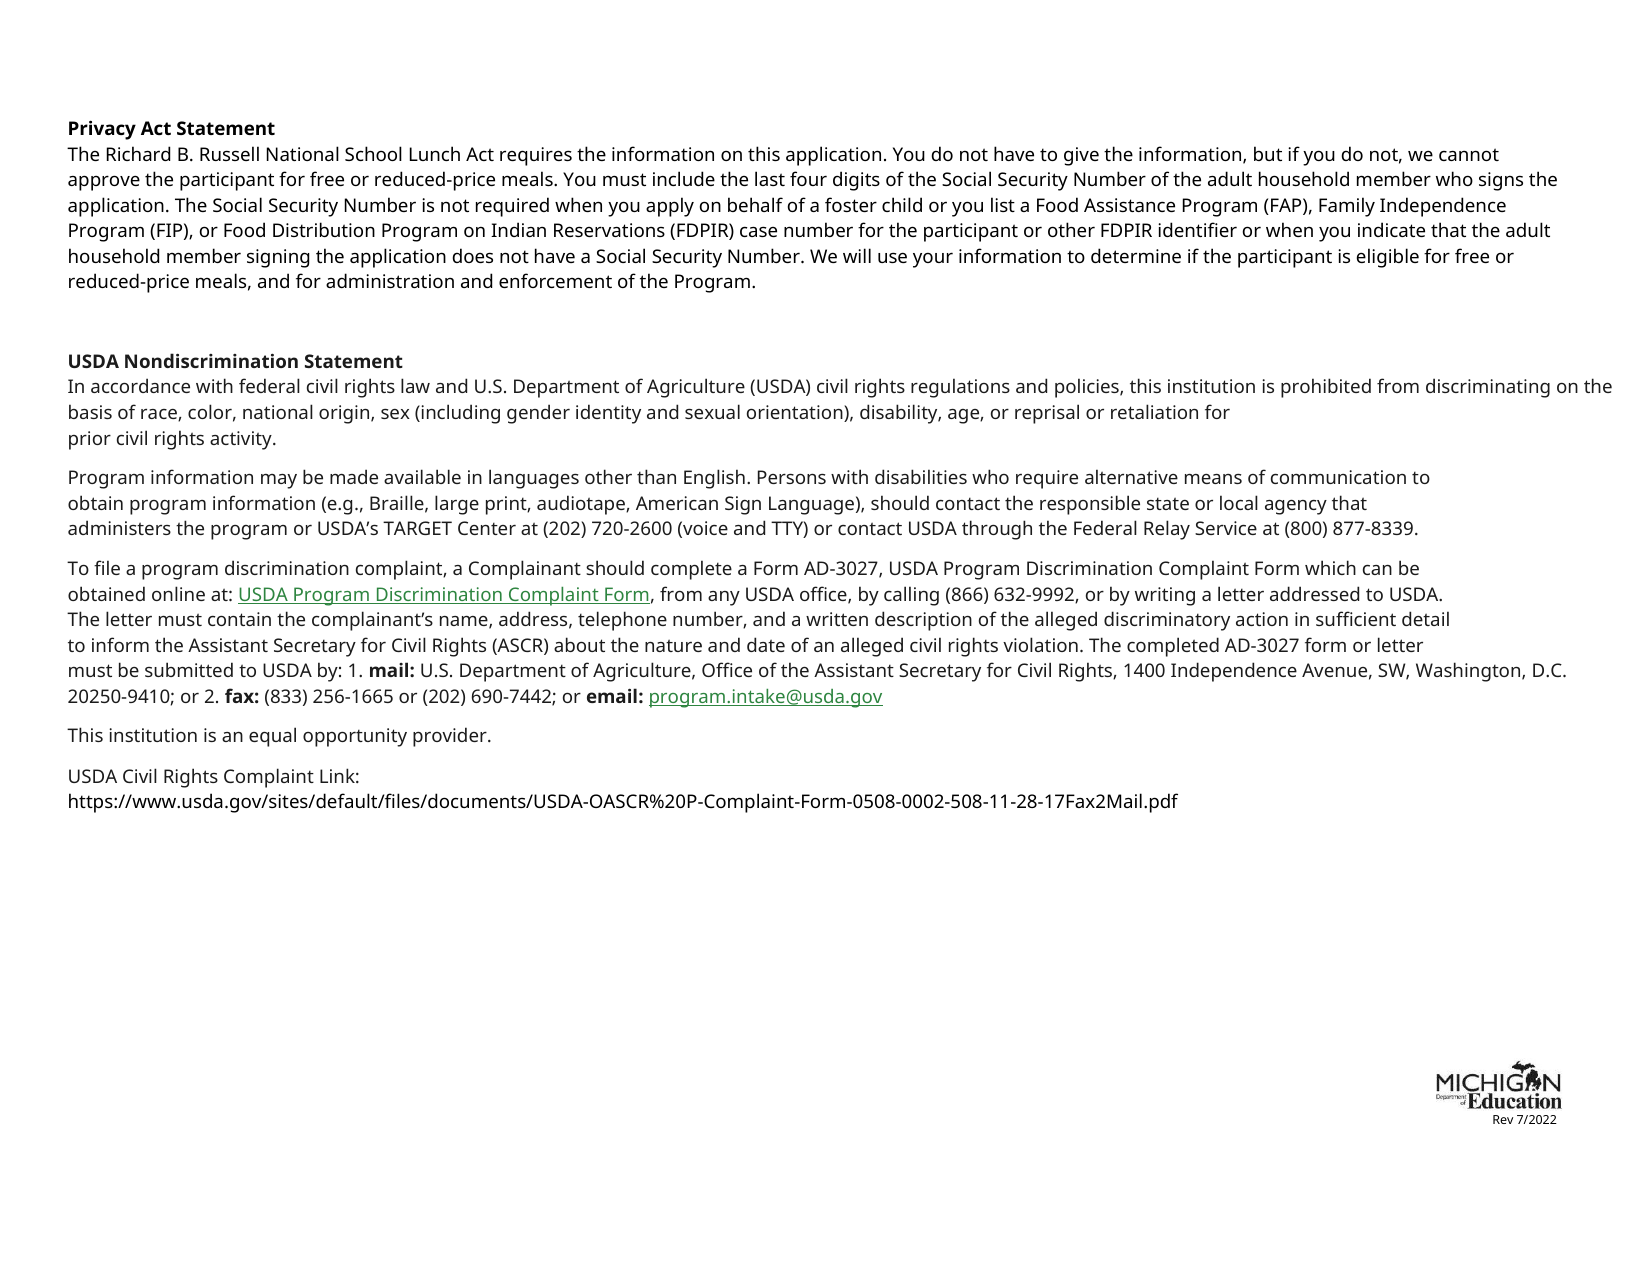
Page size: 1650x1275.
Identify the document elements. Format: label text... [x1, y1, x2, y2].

text USDA Civil Rights Complaint Link: https://www.usda.gov/sites/default/files/documents/USDA-OASCR%20P-Complaint-Form-0508-0002-508-11-28-17Fax2Mail.pdf [67, 763, 1617, 814]
text prior civil rights activity. [67, 425, 1617, 450]
text To file a program discrimination complaint, a Complainant should complete a Form AD-3027, USDA Program Discrimination Complaint Form which can be [67, 555, 1617, 581]
picture [1436, 1058, 1563, 1111]
text must be submitted to USDA by: 1. mail: U.S. Department of Agriculture, Office of the Assistant Secretary for Civil Rights, 1400 Independence Avenue, SW, Washington, D.C. 20250-9410; or 2. fax: (833) 256-1665 or (202) 690-7442; or email: program.intake@usda.gov [67, 657, 1617, 708]
text USDA Nondiscrimination Statement [67, 348, 1617, 374]
text In accordance with federal civil rights law and U.S. Department of Agriculture (USDA) civil rights regulations and policies, this institution is prohibited from discriminating on the basis of race, color, national origin, sex (including gender identity and sexual orientation), disability, age, or reprisal or retaliation for [67, 374, 1617, 425]
text obtained online at: USDA Program Discrimination Complaint Form, from any USDA office, by calling (866) 632-9992, or by writing a letter addressed to USDA. [67, 581, 1617, 606]
subtitle Privacy Act Statement [67, 115, 1617, 141]
text The Richard B. Russell National School Lunch Act requires the information on this application. You do not have to give the information, but if you do not, we cannot approve the participant for free or reduced-price meals. You must include the last four digits of the Social Security Number of the adult household member who signs the application. The Social Security Number is not required when you apply on behalf of a foster child or you list a Food Assistance Program (FAP), Family Independence Program (FIP), or Food Distribution Program on Indian Reservations (FDPIR) case number for the participant or other FDPIR identifier or when you indicate that the adult household member signing the application does not have a Social Security Number. We will use your information to determine if the participant is eligible for free or reduced-price meals, and for administration and enforcement of the Program. [67, 141, 1563, 294]
text Rev 7/2022 [6, 1053, 1557, 1128]
text obtain program information (e.g., Braille, large print, audiotape, American Sign Language), should contact the responsible state or local agency that [67, 490, 1617, 516]
text administers the program or USDA’s TARGET Center at (202) 720-2600 (voice and TTY) or contact USDA through the Federal Relay Service at (800) 877-8339. [67, 516, 1617, 541]
text to inform the Assistant Secretary for Civil Rights (ASCR) about the nature and date of an alleged civil rights violation. The completed AD-3027 form or letter [67, 632, 1617, 657]
text This institution is an equal opportunity provider. [67, 723, 1617, 748]
text Program information may be made available in languages other than English. Persons with disabilities who require alternative means of communication to [67, 464, 1617, 490]
text The letter must contain the complainant’s name, address, telephone number, and a written description of the alleged discriminatory action in sufficient detail [67, 606, 1617, 632]
